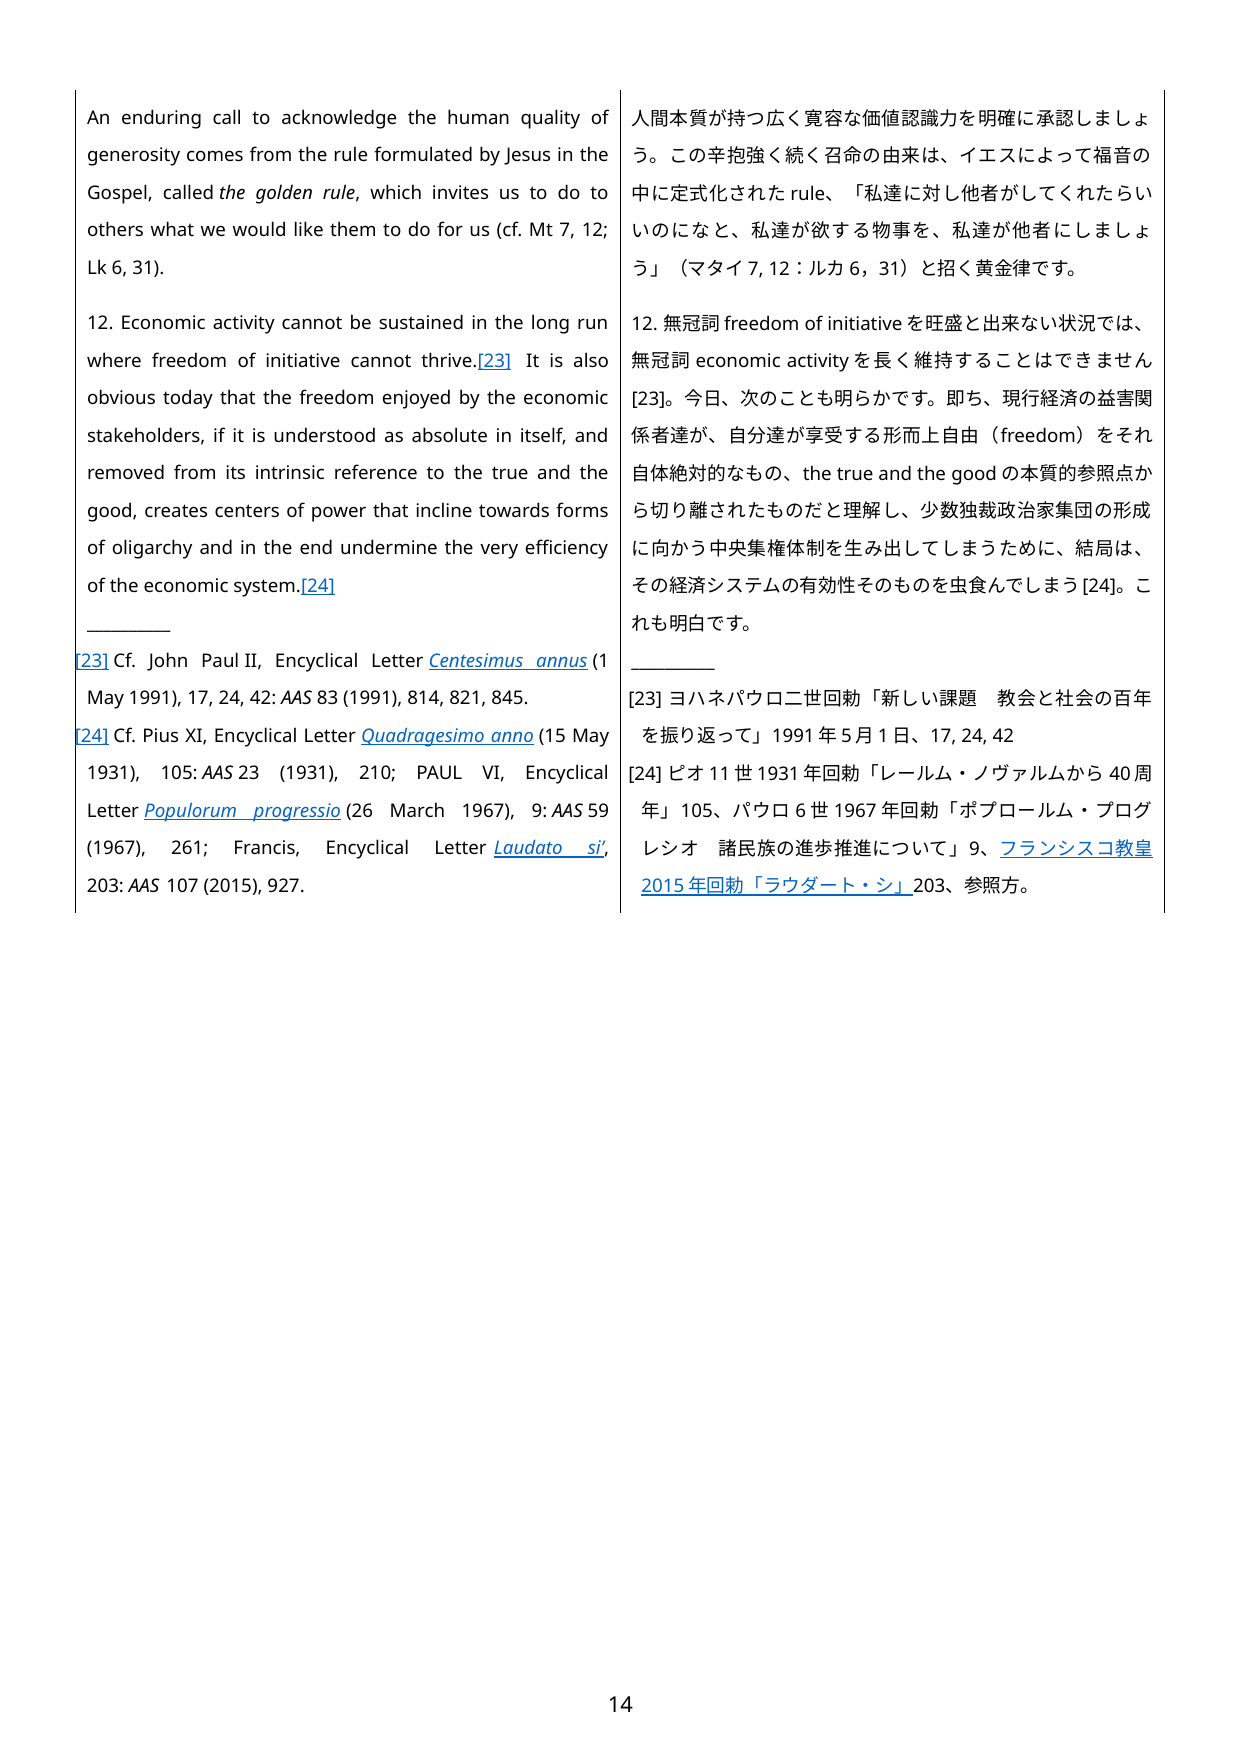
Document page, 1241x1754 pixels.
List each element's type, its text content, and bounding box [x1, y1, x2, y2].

table_cell 12. 無冠詞freedom of initiativeを旺盛と出来ない状況では、無冠詞economic activityを長く維持することはできません[23]。今日、次のことも明らかです。即ち、現行経済の益害関係者達が、自分達が享受する形而上自由（freedom）をそれ自体絶対的なもの、the true and the goodの本質的参照点から切り離されたものだと理解し、少数独裁政治家集団の形成に向かう中央集権体制を生み出してしまうために、結局は、その経済システムの有効性そのものを虫食んでしまう[24]。これも明白です。 __________ [23] ヨハネパウロ二世回勅「新しい課題 教会と社会の百年を振り返って」1991年5月1日、17, 24, 42 [24] ピオ11世1931年回勅「レールム・ノヴァルムから40周年」105、パウロ6世1967年回勅「ポプロールム・プログレシオ 諸民族の進歩推進について」9、フランシスコ教皇2015年回勅「ラウダート・シ」203、参照方。 [621, 295, 1164, 912]
table_cell 12. Economic activity cannot be sustained in the long run where freedom of initiative cannot thrive.[23] It is also obvious today that the freedom enjoyed by the economic stakeholders, if it is understood as absolute in itself, and removed from its intrinsic reference to the true and the good, creates centers of power that incline towards forms of oligarchy and in the end undermine the very efficiency of the economic system.[24] __________ [23] Cf. John Paul II, Encyclical Letter Centesimus annus (1 May 1991), 17, 24, 42: AAS 83 (1991), 814, 821, 845. [24] Cf. Pius XI, Encyclical Letter Quadragesimo anno (15 May 1931), 105: AAS 23 (1931), 210; PAUL VI, Encyclical Letter Populorum progressio (26 March 1967), 9: AAS 59 (1967), 261; Francis, Encyclical Letter Laudato si’, 203: AAS 107 (2015), 927. [76, 295, 620, 912]
table_cell 人間本質が持つ広く寛容な価値認識力を明確に承認しましょう。この辛抱強く続く召命の由来は、イエスによって福音の中に定式化されたrule、「私達に対し他者がしてくれたらいいのになと、私達が欲する物事を、私達が他者にしましょう」（マタイ7, 12：ルカ6，31）と招く黄金律です。 [621, 90, 1164, 295]
table_cell An enduring call to acknowledge the human quality of generosity comes from the rule formulated by Jesus in the Gospel, called the golden rule, which invites us to do to others what we would like them to do for us (cf. Mt 7, 12; Lk 6, 31). [76, 90, 620, 295]
